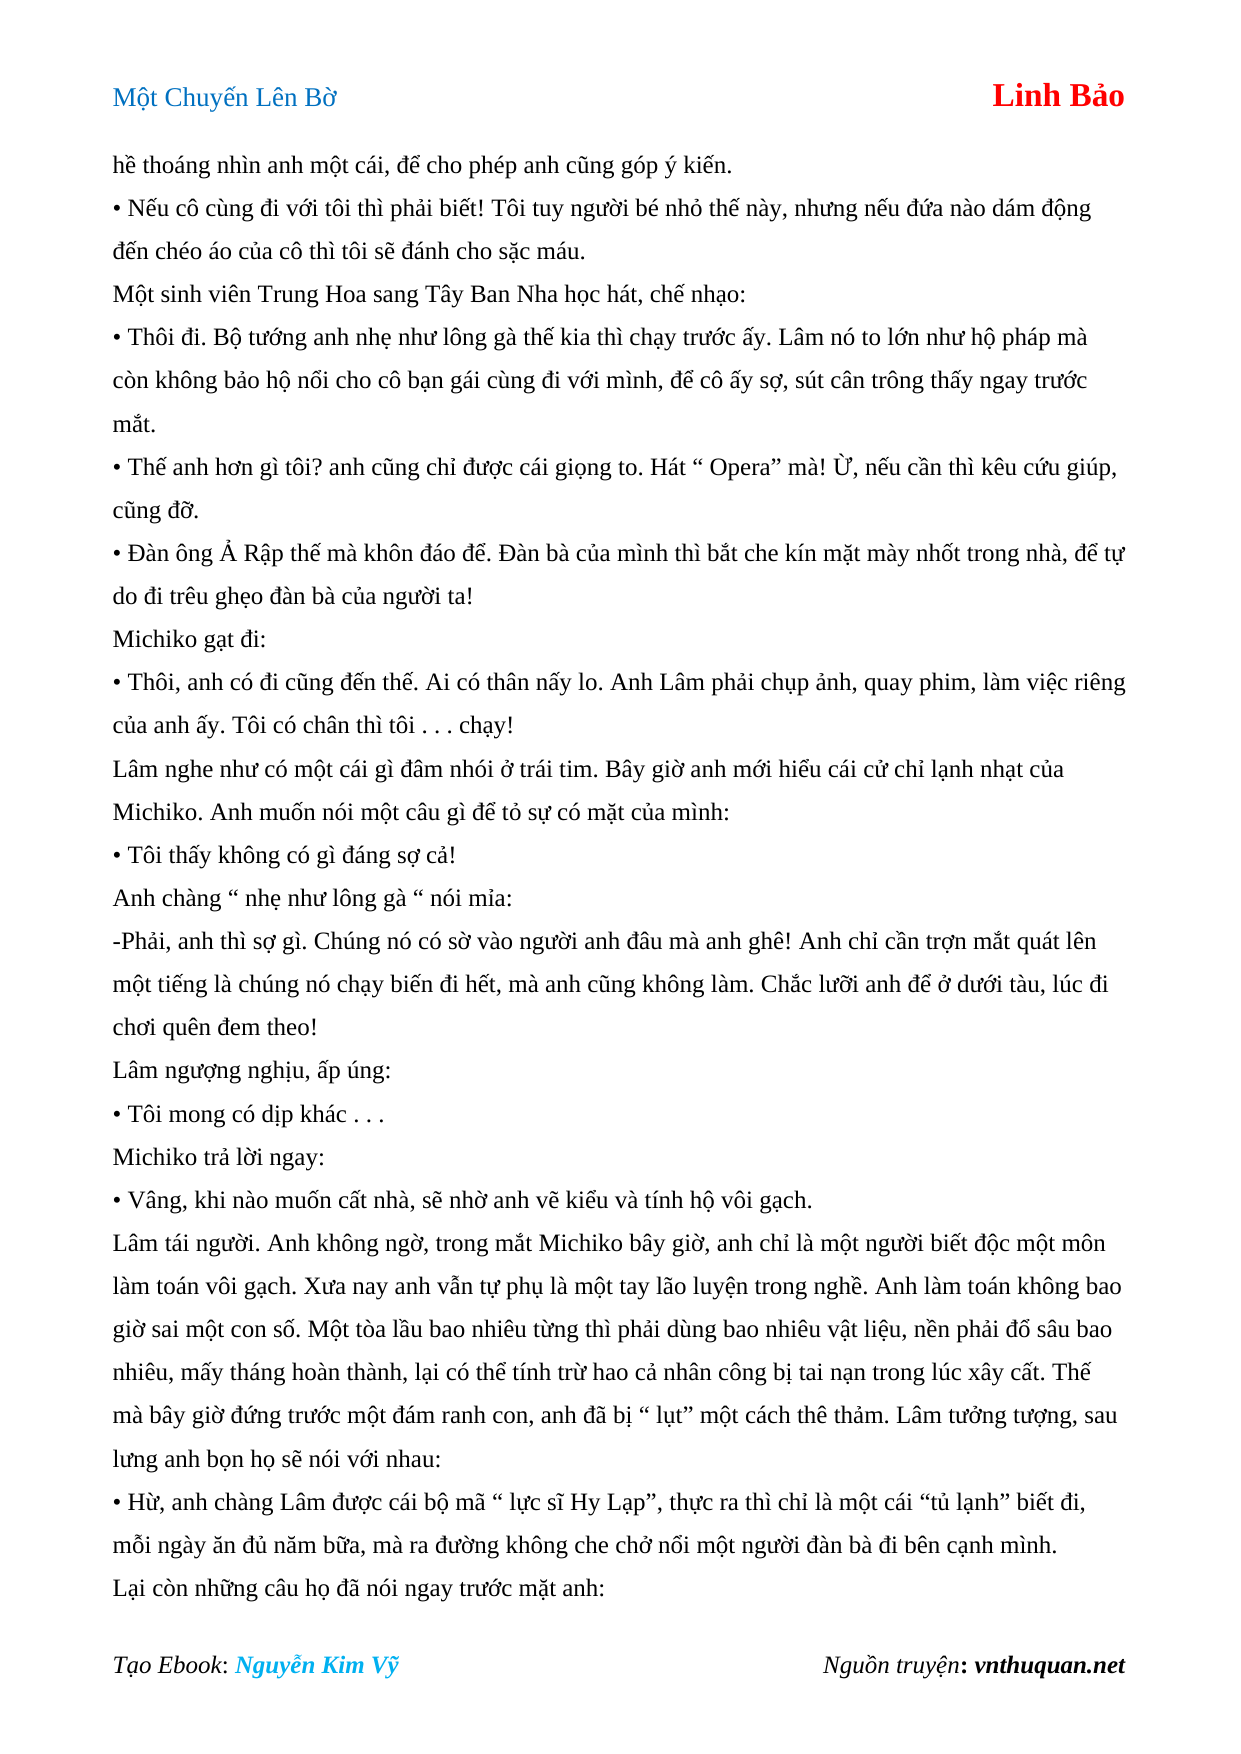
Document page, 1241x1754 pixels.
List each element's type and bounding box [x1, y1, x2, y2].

text [112, 150, 1128, 1602]
